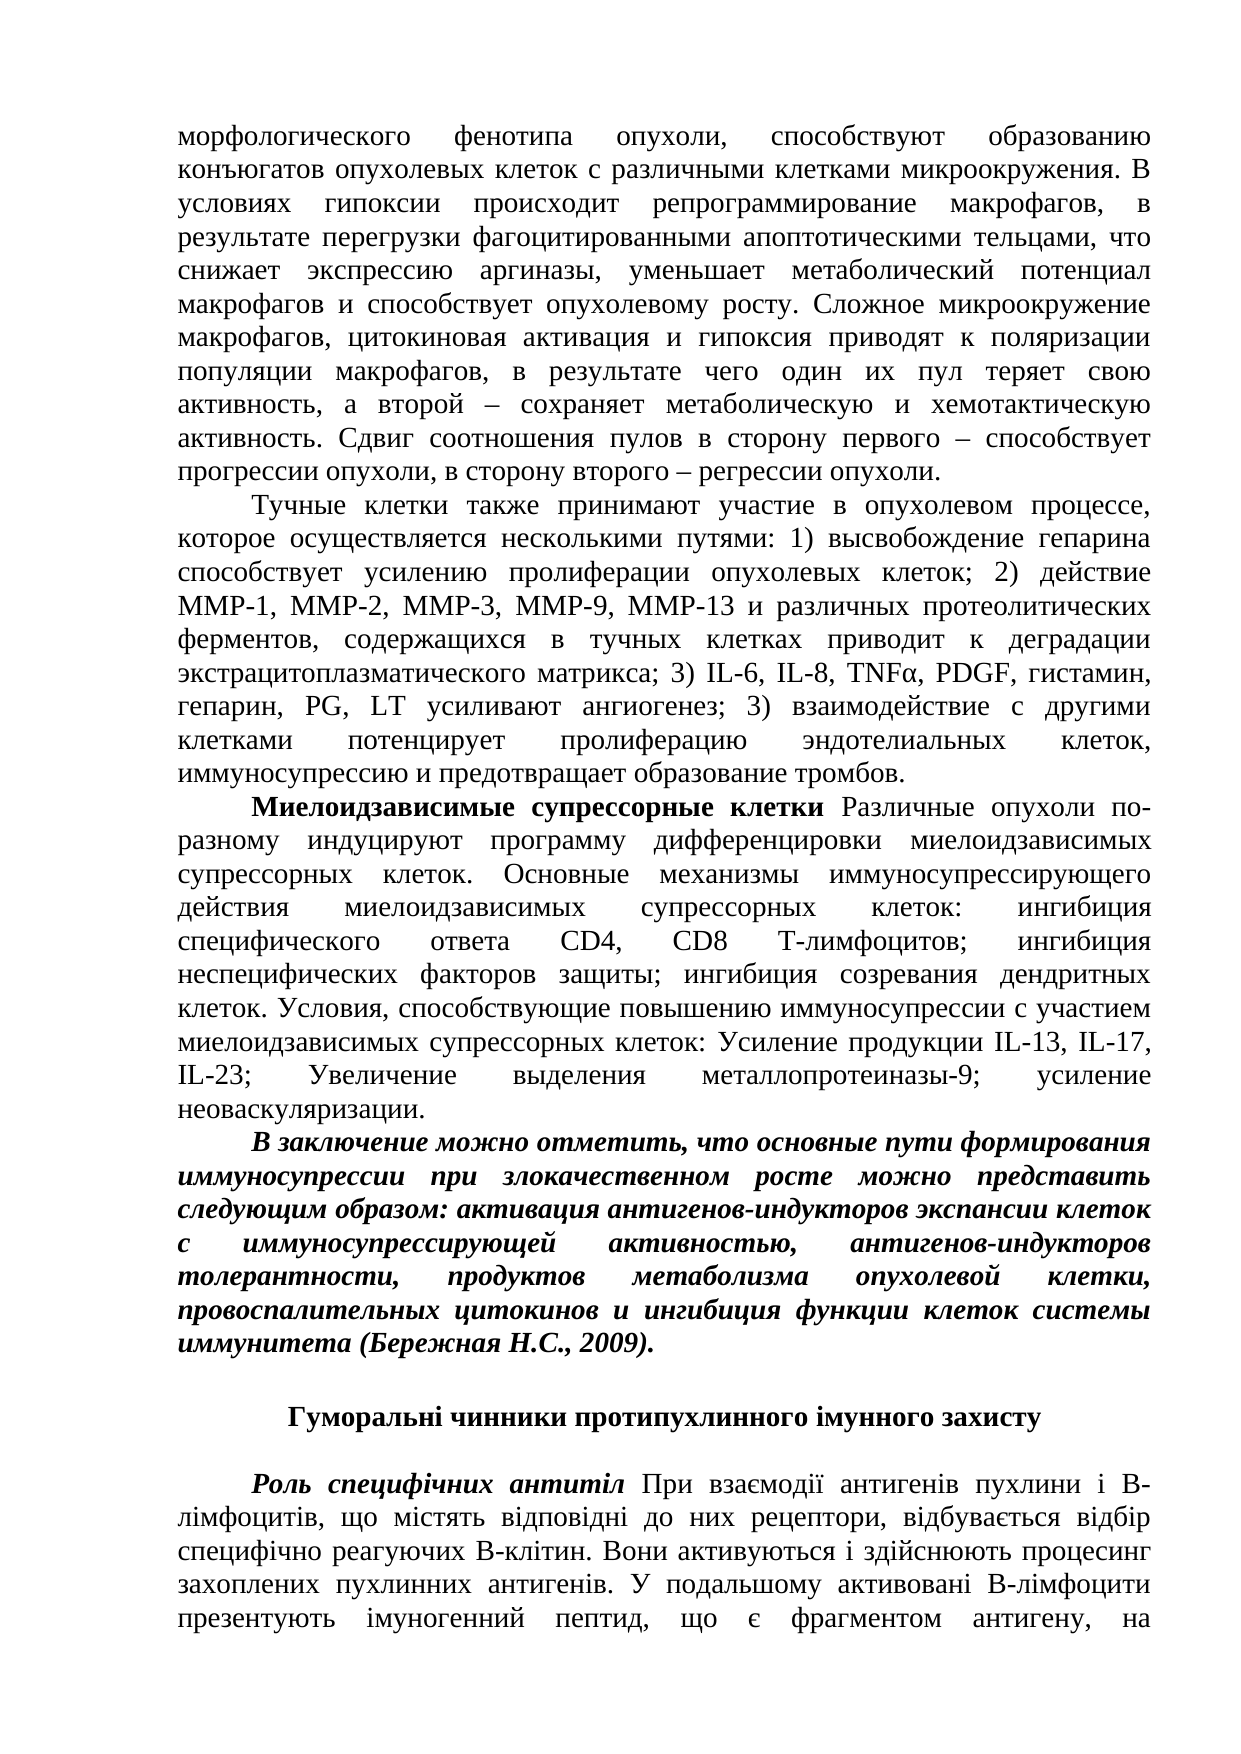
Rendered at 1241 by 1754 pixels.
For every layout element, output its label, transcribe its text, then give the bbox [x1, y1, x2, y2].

text Тучные клетки также принимают участие в опухолевом процессе, которое осуществляется несколькими путями: 1) высвобождение гепарина способствует усилению пролиферации опухолевых клеток; 2) действие ММР-1, ММР-2, ММР-3, ММР-9, ММР-13 и различных протеолитических ферментов, содержащихся в тучных клетках приводит к деградации экстрацитоплазматического матрикса; 3) IL-6, IL-8, TNFα, PDGF, гистамин, гепарин, PG, LT усиливают ангиогенез; 3) взаимодействие с другими клетками потенцирует пролиферацию эндотелиальных клеток, иммуносупрессию и предотвращает образование тромбов. [177, 487, 1152, 789]
text В заключение можно отметить, что основные пути формирования иммуносупрессии при злокачественном росте можно представить следующим образом: активация антигенов-индукторов экспансии клеток с иммуносупрессирующей активностью, антигенов-индукторов толерантности, продуктов метаболизма опухолевой клетки, провоспалительных цитокинов и ингибиция функции клеток системы иммунитета (Бережная Н.С., 2009). [177, 1124, 1152, 1359]
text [177, 1466, 1152, 1634]
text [177, 118, 1152, 487]
text Миелоидзависимые супрессорные клетки Различные опухоли по-разному индуцируют программу дифференцировки миелоидзависимых супрессорных клеток. Основные механизмы иммуносупрессирующего действия миелоидзависимых супрессорных клеток: ингибиция специфического ответа CD4, CD8 Т-лимфоцитов; ингибиция неспецифических факторов защиты; ингибиция созревания дендритных клеток. Условия, способствующие повышению иммуносупрессии с участием миелоидзависимых супрессорных клеток: Усиление продукции IL-13, IL-17, IL-23; Увеличение выделения металлопротеиназы-9; усиление неоваскуляризации. [177, 789, 1152, 1124]
text Гуморальні чинники протипухлинного імунного захисту [177, 1399, 1152, 1432]
